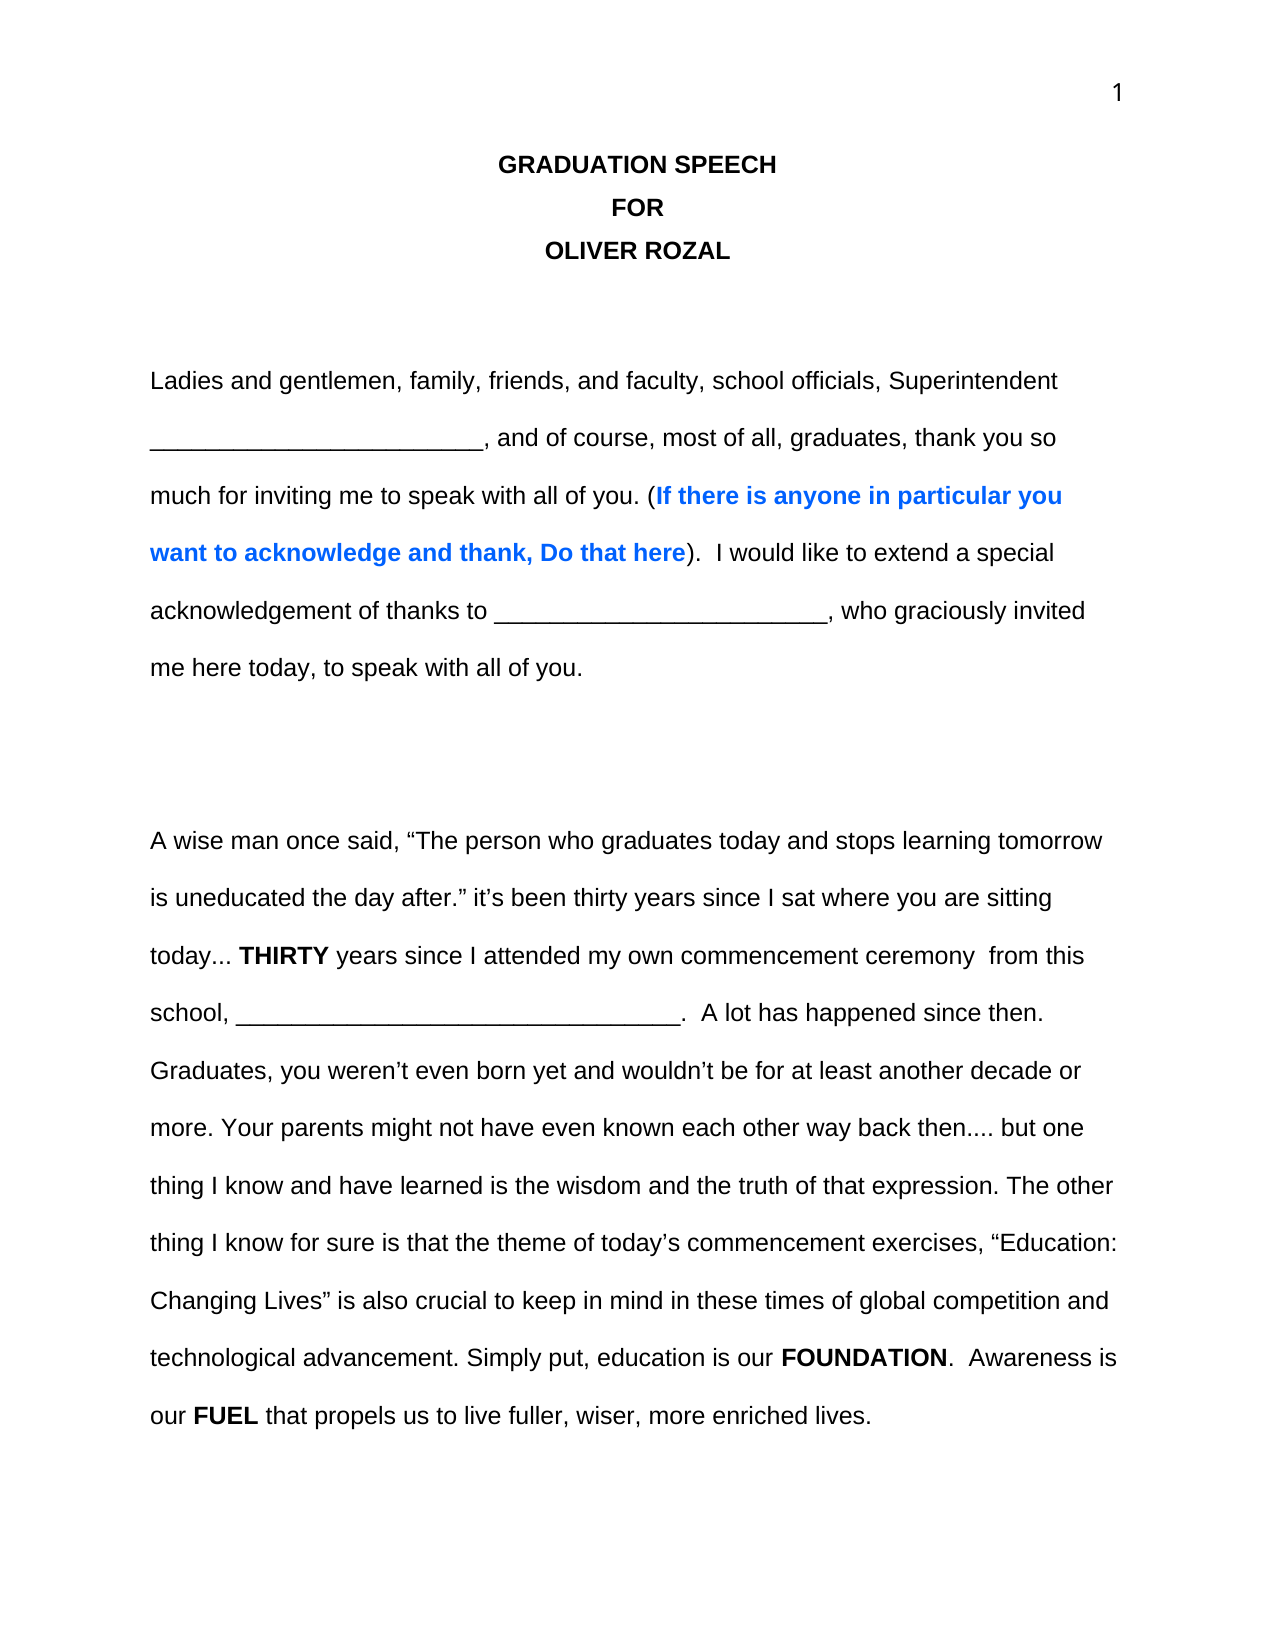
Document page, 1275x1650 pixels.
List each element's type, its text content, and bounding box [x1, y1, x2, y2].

text OLIVER ROZAL [150, 236, 1125, 265]
text GRADUATION SPEECH [150, 150, 1125, 179]
text A wise man once said, “The person who graduates today and stops learning tomorrow is uneducated the day after.” it’s been thirty years since I sat where you are sitting today... THIRTY years since I attended my own commencement ceremony from this school, ________________________________. A lot has happened since then. Graduates, you weren’t even born yet and wouldn’t be for at least another decade or more. Your parents might not have even known each other way back then.... but one thing I know and have learned is the wisdom and the truth of that expression. The other thing I know for sure is that the theme of today’s commencement exercises, “Education: Changing Lives” is also crucial to keep in mind in these times of global competition and technological advancement. Simply put, education is our FOUNDATION. Awareness is our FUEL that propels us to live fuller, wiser, more enriched lives. [150, 826, 1125, 1429]
text Ladies and gentlemen, family, friends, and faculty, school officials, Superintendent ________________________, and of course, most of all, graduates, thank you so much for inviting me to speak with all of you. (If there is anyone in particular you want to acknowledge and thank, Do that here). I would like to extend a special acknowledgement of thanks to ________________________, who graciously invited me here today, to speak with all of you. [150, 366, 1125, 682]
text FOR [150, 193, 1125, 222]
